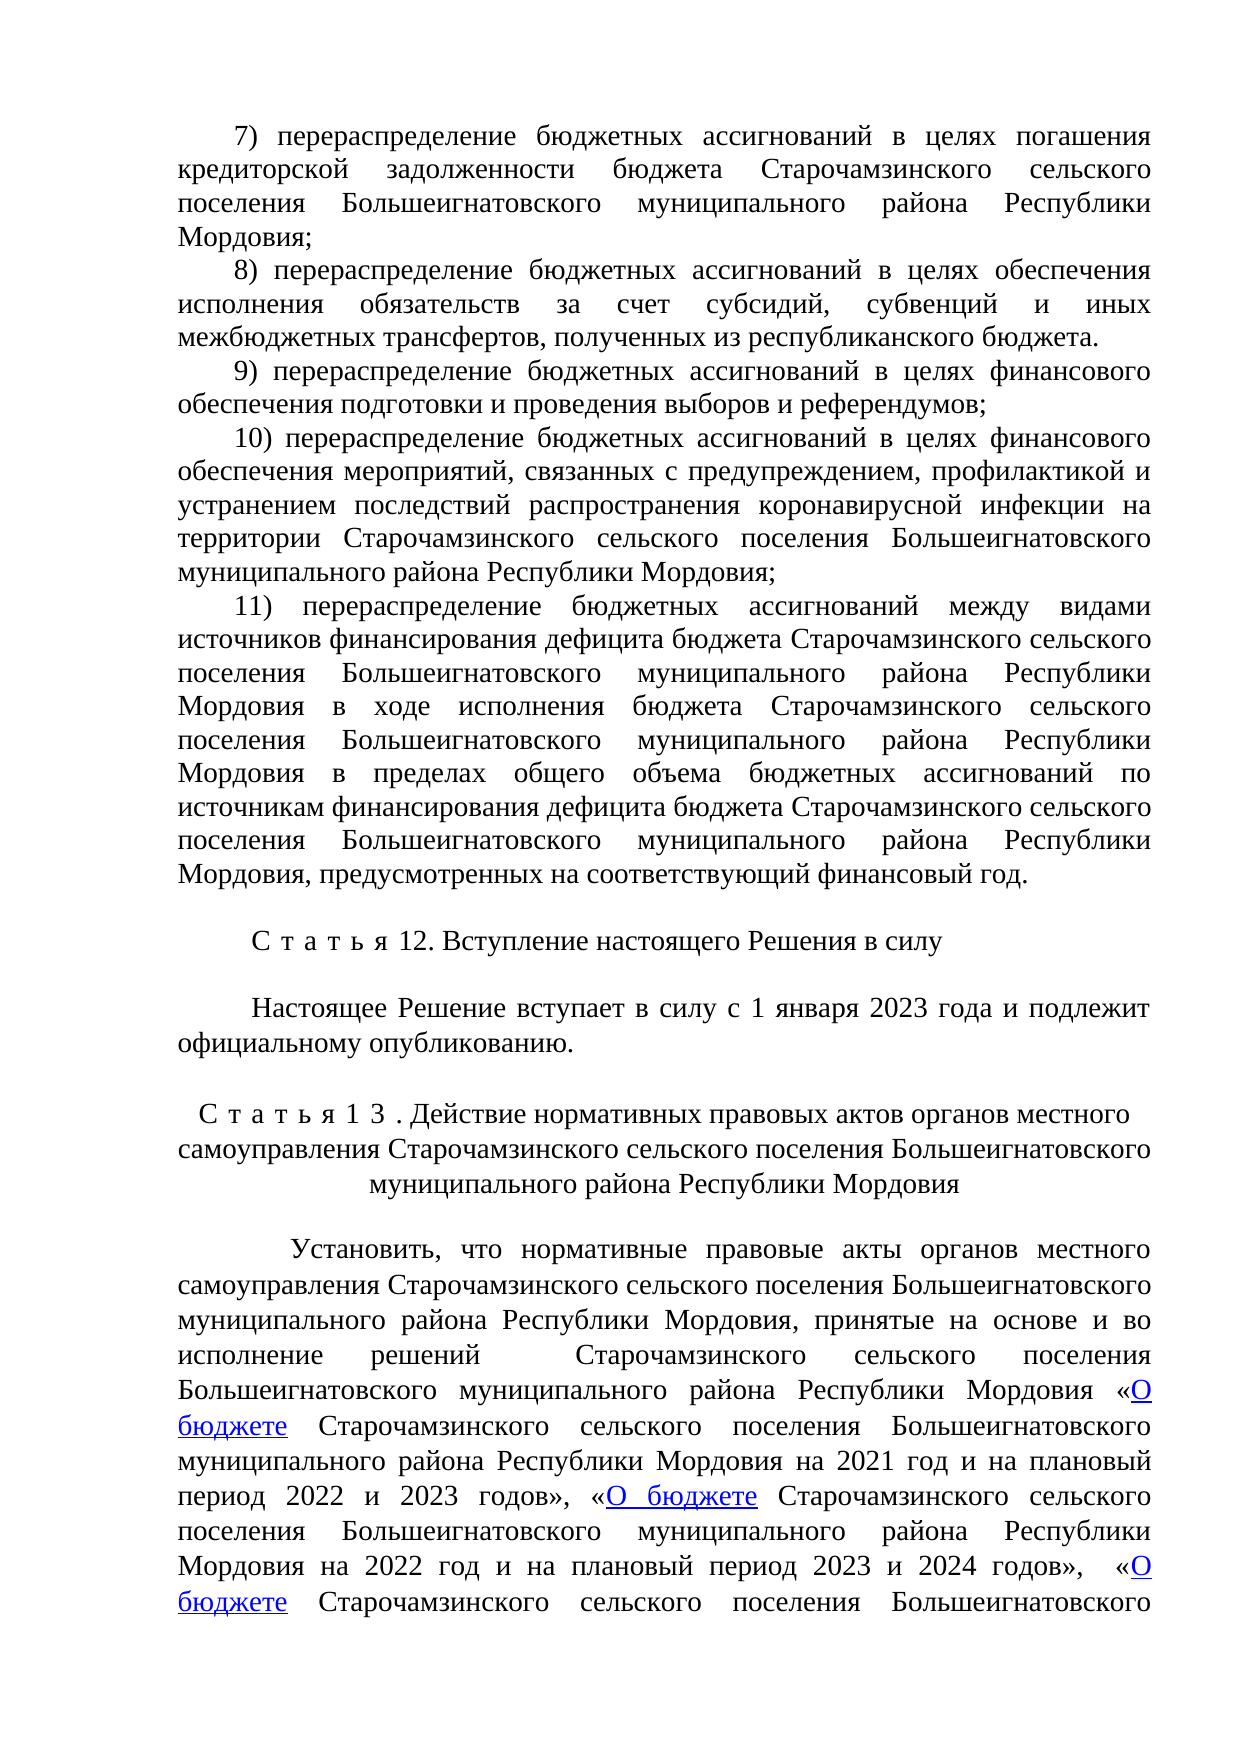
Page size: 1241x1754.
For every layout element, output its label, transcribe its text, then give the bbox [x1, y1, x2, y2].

text муниципального района Республики Мордовия [177, 1166, 1152, 1200]
text Статья13. Действие нормативных правовых актов органов местного самоуправления Старочамзинского сельского поселения Большеигнатовского [177, 1096, 1152, 1164]
text 7) перераспределение бюджетных ассигнований в целях погашения кредиторской задолженности бюджета Старочамзинского сельского поселения Большеигнатовского муниципального района Республики Мордовия; [177, 118, 1152, 252]
text 8) перераспределение бюджетных ассигнований в целях обеспечения исполнения обязательств за счет субсидий, субвенций и иных межбюджетных трансфертов, полученных из республиканского бюджета. [177, 252, 1152, 353]
text Настоящее Решение вступает в силу с 1 января 2023 года и подлежит официальному опубликованию. [177, 990, 1152, 1059]
text 10) перераспределение бюджетных ассигнований в целях финансового обеспечения мероприятий, связанных с предупреждением, профилактикой и устранением последствий распространения коронавирусной инфекции на территории Старочамзинского сельского поселения Большеигнатовского муниципального района Республики Мордовия; [177, 420, 1152, 588]
text Статья12. Вступление настоящего Решения в силу [177, 923, 1152, 957]
text 9) перераспределение бюджетных ассигнований в целях финансового обеспечения подготовки и проведения выборов и референдумов; [177, 353, 1152, 420]
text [177, 1232, 1152, 1617]
text 11) перераспределение бюджетных ассигнований между видами источников финансирования дефицита бюджета Старочамзинского сельского поселения Большеигнатовского муниципального района Республики Мордовия в ходе исполнения бюджета Старочамзинского сельского поселения Большеигнатовского муниципального района Республики Мордовия в пределах общего объема бюджетных ассигнований по источникам финансирования дефицита бюджета Старочамзинского сельского поселения Большеигнатовского муниципального района Республики Мордовия, предусмотренных на соответствующий финансовый год. [177, 588, 1152, 889]
